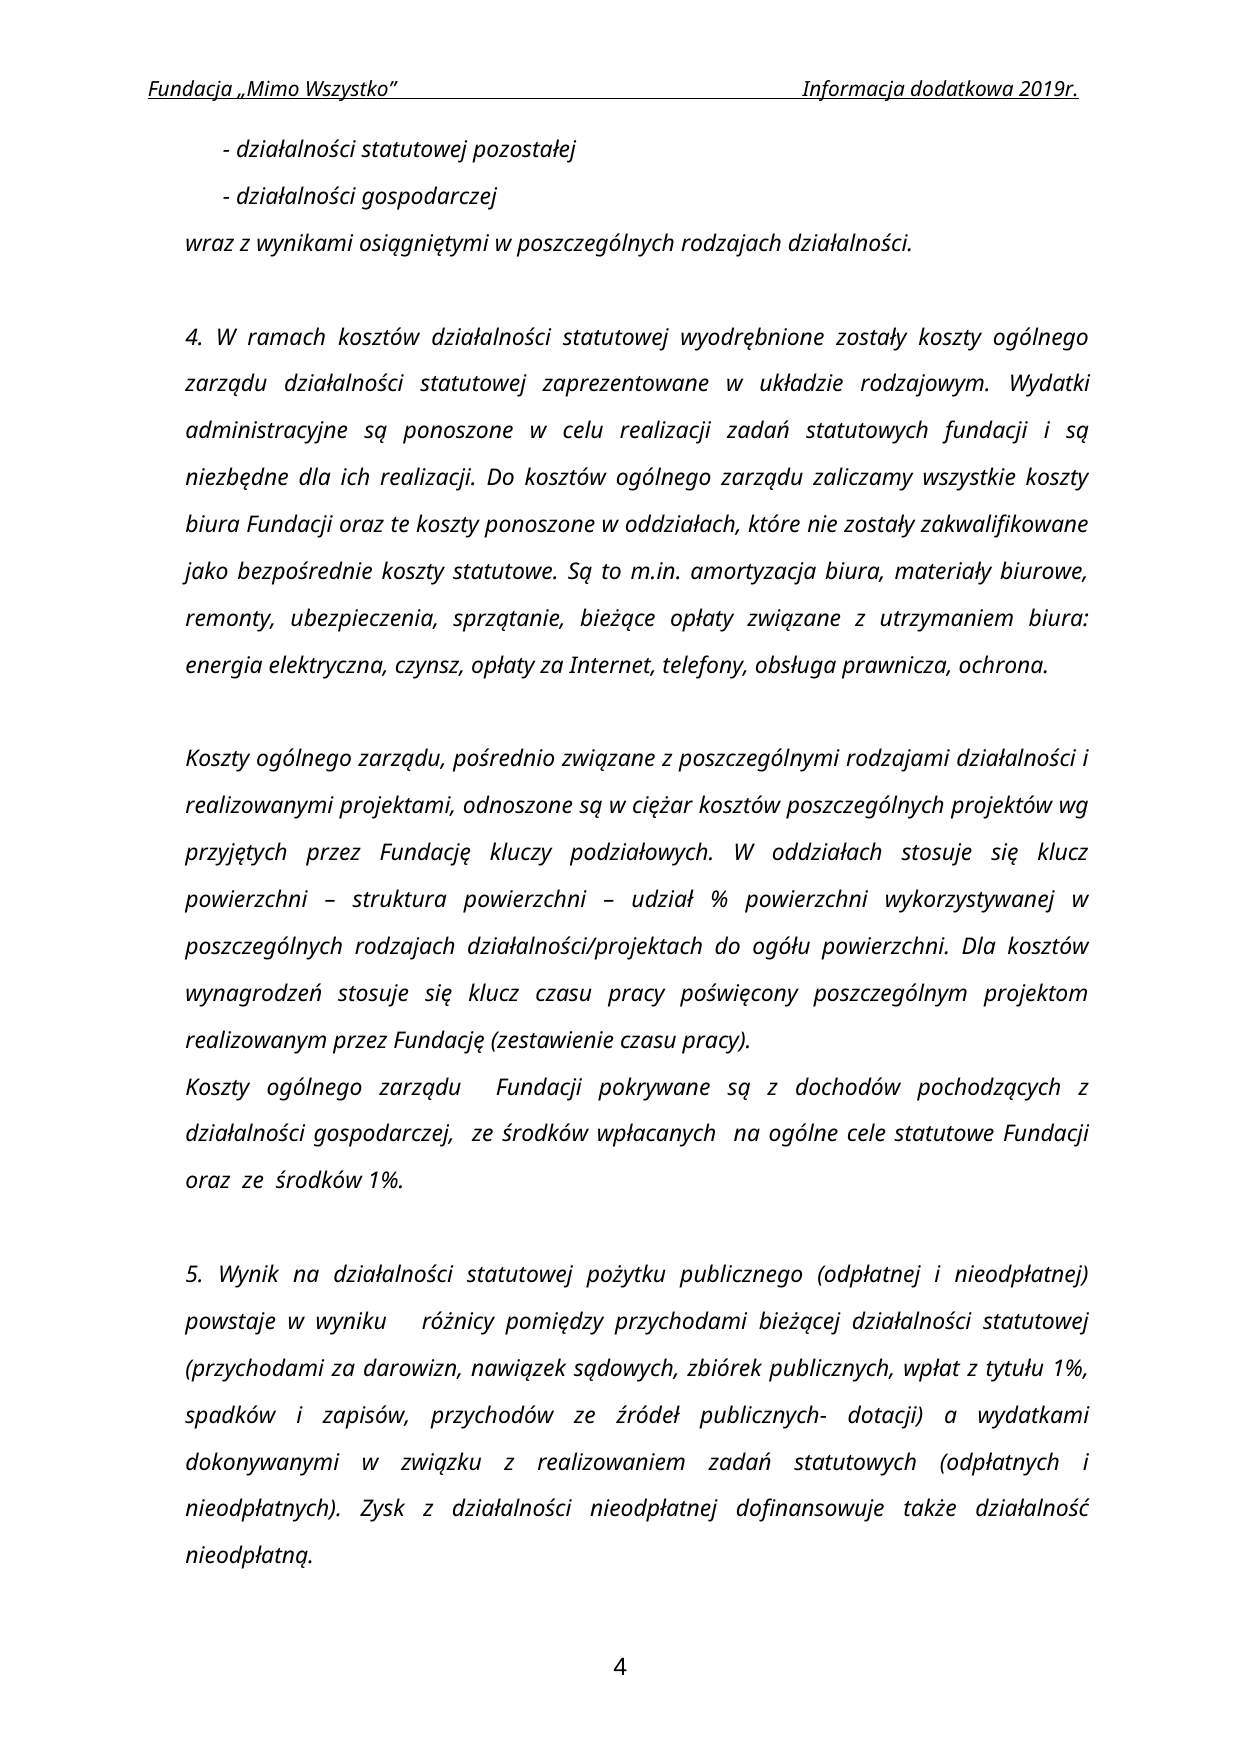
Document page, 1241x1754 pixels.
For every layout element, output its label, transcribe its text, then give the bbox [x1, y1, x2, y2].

text Koszty ogólnego zarządu, pośrednio związane z poszczególnymi rodzajami działalności i realizowanymi projektami, odnoszone są w ciężar kosztów poszczególnych projektów wg przyjętych przez Fundację kluczy podziałowych. W oddziałach stosuje się klucz powierzchni – struktura powierzchni – udział % powierzchni wykorzystywanej w poszczególnych rodzajach działalności/projektach do ogółu powierzchni. Dla kosztów wynagrodzeń stosuje się klucz czasu pracy poświęcony poszczególnym projektom realizowanym przez Fundację (zestawienie czasu pracy). [185, 742, 1092, 1055]
text - działalności gospodarczej [223, 180, 1092, 211]
text 4. W ramach kosztów działalności statutowej wyodrębnione zostały koszty ogólnego zarządu działalności statutowej zaprezentowane w układzie rodzajowym. Wydatki administracyjne są ponoszone w celu realizacji zadań statutowych fundacji i są niezbędne dla ich realizacji. Do kosztów ogólnego zarządu zaliczamy wszystkie koszty biura Fundacji oraz te koszty ponoszone w oddziałach, które nie zostały zakwalifikowane jako bezpośrednie koszty statutowe. Są to m.in. amortyzacja biura, materiały biurowe, remonty, ubezpieczenia, sprzątanie, bieżące opłaty związane z utrzymaniem biura: energia elektryczna, czynsz, opłaty za Internet, telefony, obsługa prawnicza, ochrona. [185, 320, 1092, 680]
text - działalności statutowej pozostałej [223, 133, 1092, 164]
text wraz z wynikami osiągniętymi w poszczególnych rodzajach działalności. [185, 227, 1092, 258]
text Koszty ogólnego zarządu Fundacji pokrywane są z dochodów pochodzących z działalności gospodarczej, ze środków wpłacanych na ogólne cele statutowe Fundacji oraz ze środków 1%. [185, 1070, 1092, 1195]
text 5. Wynik na działalności statutowej pożytku publicznego (odpłatnej i nieodpłatnej) powstaje w wyniku różnicy pomiędzy przychodami bieżącej działalności statutowej (przychodami za darowizn, nawiązek sądowych, zbiórek publicznych, wpłat z tytułu 1%, spadków i zapisów, przychodów ze źródeł publicznych- dotacji) a wydatkami dokonywanymi w związku z realizowaniem zadań statutowych (odpłatnych i nieodpłatnych). Zysk z działalności nieodpłatnej dofinansowuje także działalność nieodpłatną. [185, 1258, 1092, 1570]
